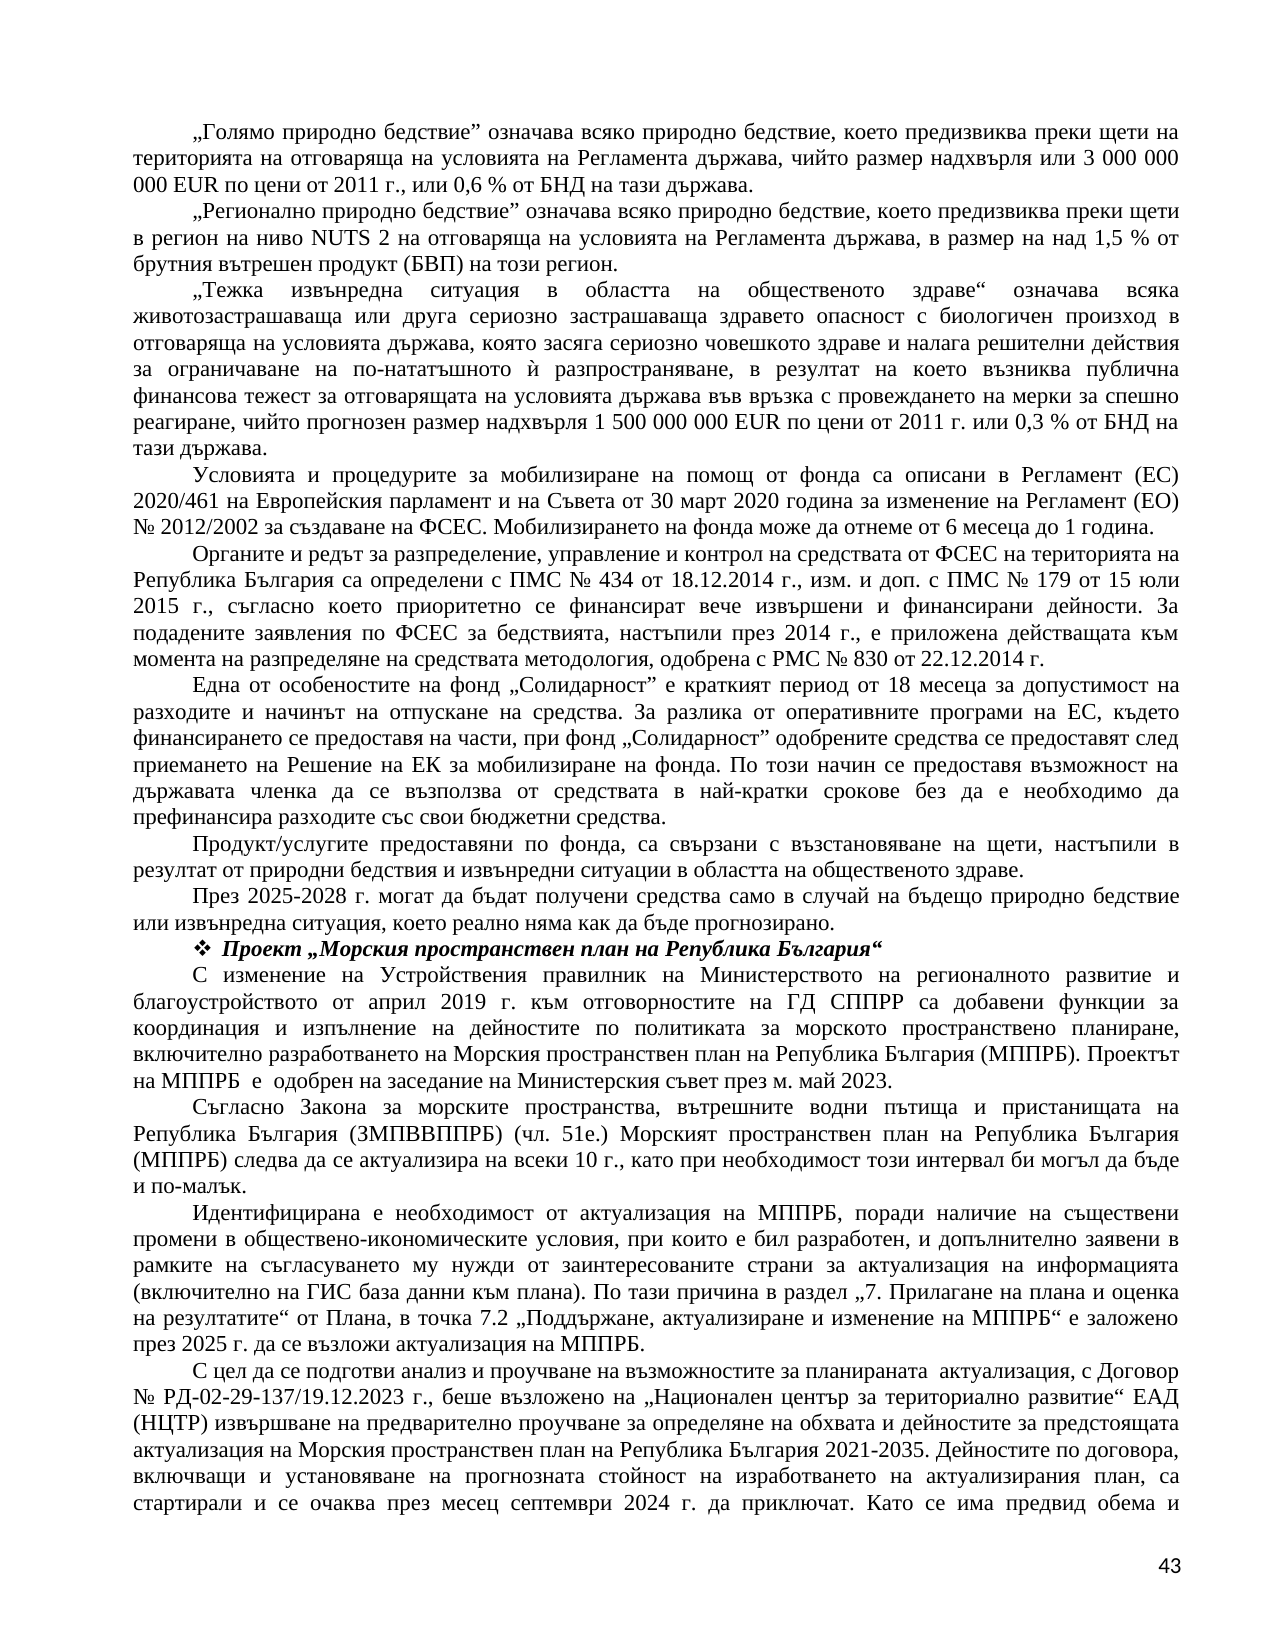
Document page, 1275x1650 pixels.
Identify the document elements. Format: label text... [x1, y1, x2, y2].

list Органите и редът за разпределение, управление и контрол на средствата от ФСЕС на територията на Република България са определени с ПМС № 434 от 18.12.2014 г., изм. и доп. с ПМС № 179 от 15 юли 2015 г., съгласно което приоритетно се финансират вече извършени и финансирани дейности. За подадените заявления по ФСЕС за бедствията, настъпили през 2014 г., е приложена действащата към момента на разпределяне на средствата методология, одобрена с РМС № 830 от 22.12.2014 г. [133, 540, 1181, 672]
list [133, 1357, 1181, 1515]
list „Голямо природно бедствие” означава всяко природно бедствие, което предизвиква преки щети на територията на отговаряща на условията на Регламента държава, чийто размер надхвърля или 3 000 000 000 EUR по цени от 2011 г., или 0,6 % от БНД на тази държава. [133, 118, 1181, 197]
list „Регионално природно бедствие” означава всяко природно бедствие, което предизвиква преки щети в регион на ниво NUTS 2 на отговаряща на условията на Регламента държава, в размер на над 1,5 % от брутния вътрешен продукт (БВП) на този регион. [133, 197, 1181, 276]
list Една от особеностите на фонд „Солидарност” е краткият период от 18 месеца за допустимост на разходите и начинът на отпускане на средства. За разлика от оперативните програми на ЕС, където финансирането се предоставя на части, при фонд „Солидарност” одобрените средства се предоставят след приемането на Решение на ЕК за мобилизиране на фонда. По този начин се предоставя възможност на държавата членка да се възползва от средствата в най-кратки срокове без да е необходимо да префинансира разходите със свои бюджетни средства. [133, 672, 1181, 830]
list С изменение на Устройствения правилник на Министерството на регионалното развитие и благоустройството от април 2019 г. към отговорностите на ГД СППРР са добавени функции за координация и изпълнение на дейностите по политиката за морското пространствено планиране, включително разработването на Морския пространствен план на Република България (МППРБ). Проектът на МППРБ е одобрен на заседание на Министерския съвет през м. май 2023. [133, 961, 1181, 1093]
list Проект „Морския пространствен план на Република България“ [133, 935, 1181, 961]
list „Тежка извънредна ситуация в областта на общественото здраве“ означава всяка животозастрашаваща или друга сериозно застрашаваща здравето опасност с биологичен произход в отговаряща на условията държава, която засяга сериозно човешкото здраве и налага решителни действия за ограничаване на по-нататъшното ѝ разпространяване, в резултат на което възниква публична финансова тежест за отговарящата на условията държава във връзка с провеждането на мерки за спешно реагиране, чийто прогнозен размер надхвърля 1 500 000 000 EUR по цени от 2011 г. или 0,3 % от БНД на тази държава. [133, 276, 1181, 461]
list През 2025-2028 г. могат да бъдат получени средства само в случай на бъдещо природно бедствие или извънредна ситуация, което реално няма как да бъде прогнозирано. [133, 882, 1181, 935]
list Продукт/услугите предоставяни по фонда, са свързани с възстановяване на щети, настъпили в резултат от природни бедствия и извънредни ситуации в областта на общественото здраве. [133, 830, 1181, 882]
list Идентифицирана е необходимост от актуализация на МППРБ, поради наличие на съществени промени в обществено-икономическите условия, при които е бил разработен, и допълнително заявени в рамките на съгласуването му нужди от заинтересованите страни за актуализация на информацията (включително на ГИС база данни към плана). По тази причина в раздел „7. Прилагане на плана и оценка на резултатите“ от Плана, в точка 7.2 „Поддържане, актуализиране и изменение на МППРБ“ е заложено през 2025 г. да се възложи актуализация на МППРБ. [133, 1199, 1181, 1357]
list Съгласно Закона за морските пространства, вътрешните водни пътища и пристанищата на Република България (ЗМПВВППРБ) (чл. 51е.) Морският пространствен план на Република България (МППРБ) следва да се актуализира на всеки 10 г., като при необходимост този интервал би могъл да бъде и по-малък. [133, 1093, 1181, 1199]
list Условията и процедурите за мобилизиране на помощ от фонда са описани в Регламент (ЕС) 2020/461 на Европейския парламент и на Съвета от 30 март 2020 година за изменение на Регламент (EО) № 2012/2002 за създаване на ФСЕС. Мобилизирането на фонда може да отнеме от 6 месеца до 1 година. [133, 461, 1181, 540]
